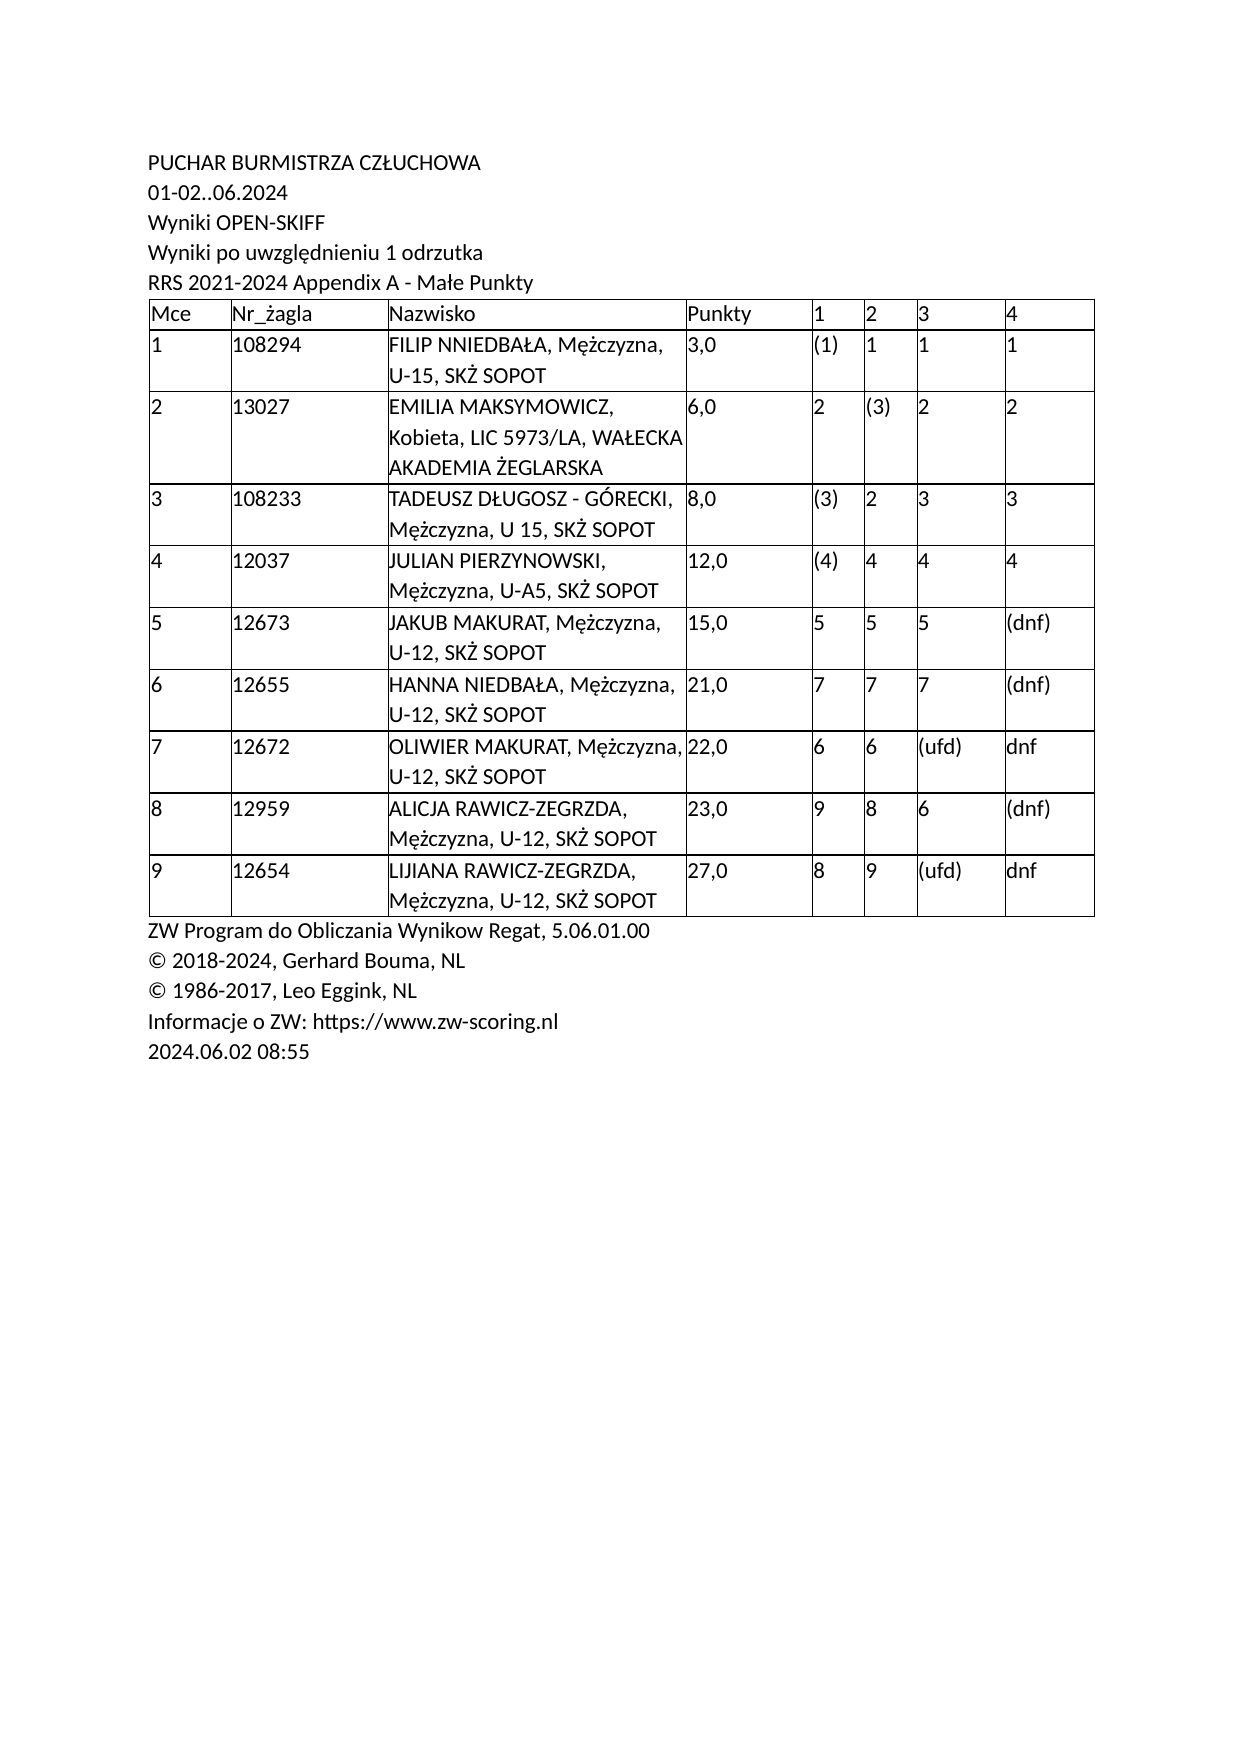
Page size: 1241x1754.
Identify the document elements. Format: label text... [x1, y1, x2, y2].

table_cell JULIAN PIERZYNOWSKI, Mężczyzna, U-A5, SKŻ SOPOT [389, 546, 686, 607]
table_cell 13027 [232, 392, 388, 483]
table_cell 9 [865, 856, 917, 916]
table_cell 21,0 [687, 670, 812, 730]
table_cell 12,0 [687, 546, 812, 607]
table_cell 4 [150, 546, 231, 607]
text RRS 2021-2024 Appendix A - Małe Punkty [148, 268, 1093, 296]
table_cell dnf [1006, 856, 1094, 916]
table_cell 8 [865, 794, 917, 854]
text PUCHAR BURMISTRZA CZŁUCHOWA [148, 148, 1093, 176]
table_cell EMILIA MAKSYMOWICZ, Kobieta, LIC 5973/LA, WAŁECKA AKADEMIA ŻEGLARSKA [389, 392, 686, 483]
table_cell 6 [865, 732, 917, 792]
table_cell 3 [918, 485, 1005, 545]
table_header 3 [918, 300, 1005, 329]
table_cell 8,0 [687, 485, 812, 545]
table_cell HANNA NIEDBAŁA, Mężczyzna, U-12, SKŻ SOPOT [389, 670, 686, 730]
table_cell (1) [813, 331, 864, 391]
table_cell 4 [1006, 546, 1094, 607]
table_cell (4) [813, 546, 864, 607]
table_cell 27,0 [687, 856, 812, 916]
table_cell 1 [865, 331, 917, 391]
table_cell TADEUSZ DŁUGOSZ - GÓRECKI, Mężczyzna, U 15, SKŻ SOPOT [389, 485, 686, 545]
table_cell (dnf) [1006, 608, 1094, 668]
table_header Nr_żagla [232, 300, 388, 329]
table_cell (3) [813, 485, 864, 545]
table_cell ALICJA RAWICZ-ZEGRZDA, Mężczyzna, U-12, SKŻ SOPOT [389, 794, 686, 854]
table_cell 12654 [232, 856, 388, 916]
table_cell 2 [918, 392, 1005, 483]
table_cell 9 [813, 794, 864, 854]
table_cell 12673 [232, 608, 388, 668]
table_cell 2 [865, 485, 917, 545]
table_header 1 [813, 300, 864, 329]
table_cell 4 [865, 546, 917, 607]
table_cell 9 [150, 856, 231, 916]
table_cell (ufd) [918, 856, 1005, 916]
table_cell (ufd) [918, 732, 1005, 792]
table_cell 23,0 [687, 794, 812, 854]
table_cell 5 [865, 608, 917, 668]
table_cell 3 [150, 485, 231, 545]
table_cell 6 [150, 670, 231, 730]
text 01-02..06.2024 [148, 178, 1093, 206]
table_cell 6 [813, 732, 864, 792]
table_cell 7 [865, 670, 917, 730]
table_cell 7 [150, 732, 231, 792]
table_cell 1 [918, 331, 1005, 391]
text ZW Program do Obliczania Wynikow Regat, 5.06.01.00 [148, 917, 1093, 944]
table_cell (3) [865, 392, 917, 483]
table_cell 7 [918, 670, 1005, 730]
table_cell 4 [918, 546, 1005, 607]
table_cell OLIWIER MAKURAT, Mężczyzna, U-12, SKŻ SOPOT [389, 732, 686, 792]
table_cell 2 [1006, 392, 1094, 483]
table_cell 5 [150, 608, 231, 668]
table_cell 12655 [232, 670, 388, 730]
table_cell 12037 [232, 546, 388, 607]
table_cell 3,0 [687, 331, 812, 391]
table_cell FILIP NNIEDBAŁA, Mężczyzna, U-15, SKŻ SOPOT [389, 331, 686, 391]
text Informacje o ZW: https://www.zw-scoring.nl [148, 1007, 1093, 1035]
table_cell LIJIANA RAWICZ-ZEGRZDA, Mężczyzna, U-12, SKŻ SOPOT [389, 856, 686, 916]
table_cell 108294 [232, 331, 388, 391]
table_cell 15,0 [687, 608, 812, 668]
table_cell 7 [813, 670, 864, 730]
text Wyniki po uwzględnieniu 1 odrzutka [148, 238, 1093, 266]
text © 1986-2017, Leo Eggink, NL [148, 977, 1093, 1005]
table_cell (dnf) [1006, 794, 1094, 854]
table_cell 8 [813, 856, 864, 916]
table_header Nazwisko [389, 300, 686, 329]
table_cell 2 [813, 392, 864, 483]
table_cell 3 [1006, 485, 1094, 545]
table_cell 12672 [232, 732, 388, 792]
table_header Mce [150, 300, 231, 329]
table_cell 1 [150, 331, 231, 391]
table_header 2 [865, 300, 917, 329]
table_cell 12959 [232, 794, 388, 854]
table_cell JAKUB MAKURAT, Mężczyzna, U-12, SKŻ SOPOT [389, 608, 686, 668]
text Wyniki OPEN-SKIFF [148, 208, 1093, 236]
table_cell 108233 [232, 485, 388, 545]
table_cell 22,0 [687, 732, 812, 792]
table_cell dnf [1006, 732, 1094, 792]
text © 2018-2024, Gerhard Bouma, NL [148, 946, 1093, 974]
table_cell 8 [150, 794, 231, 854]
table_cell 5 [918, 608, 1005, 668]
text 2024.06.02 08:55 [148, 1037, 1093, 1065]
table_header 4 [1006, 300, 1094, 329]
table_cell 6,0 [687, 392, 812, 483]
table_cell 6 [918, 794, 1005, 854]
table_header Punkty [687, 300, 812, 329]
table_cell 5 [813, 608, 864, 668]
table_cell 1 [1006, 331, 1094, 391]
table_cell 2 [150, 392, 231, 483]
table_cell (dnf) [1006, 670, 1094, 730]
